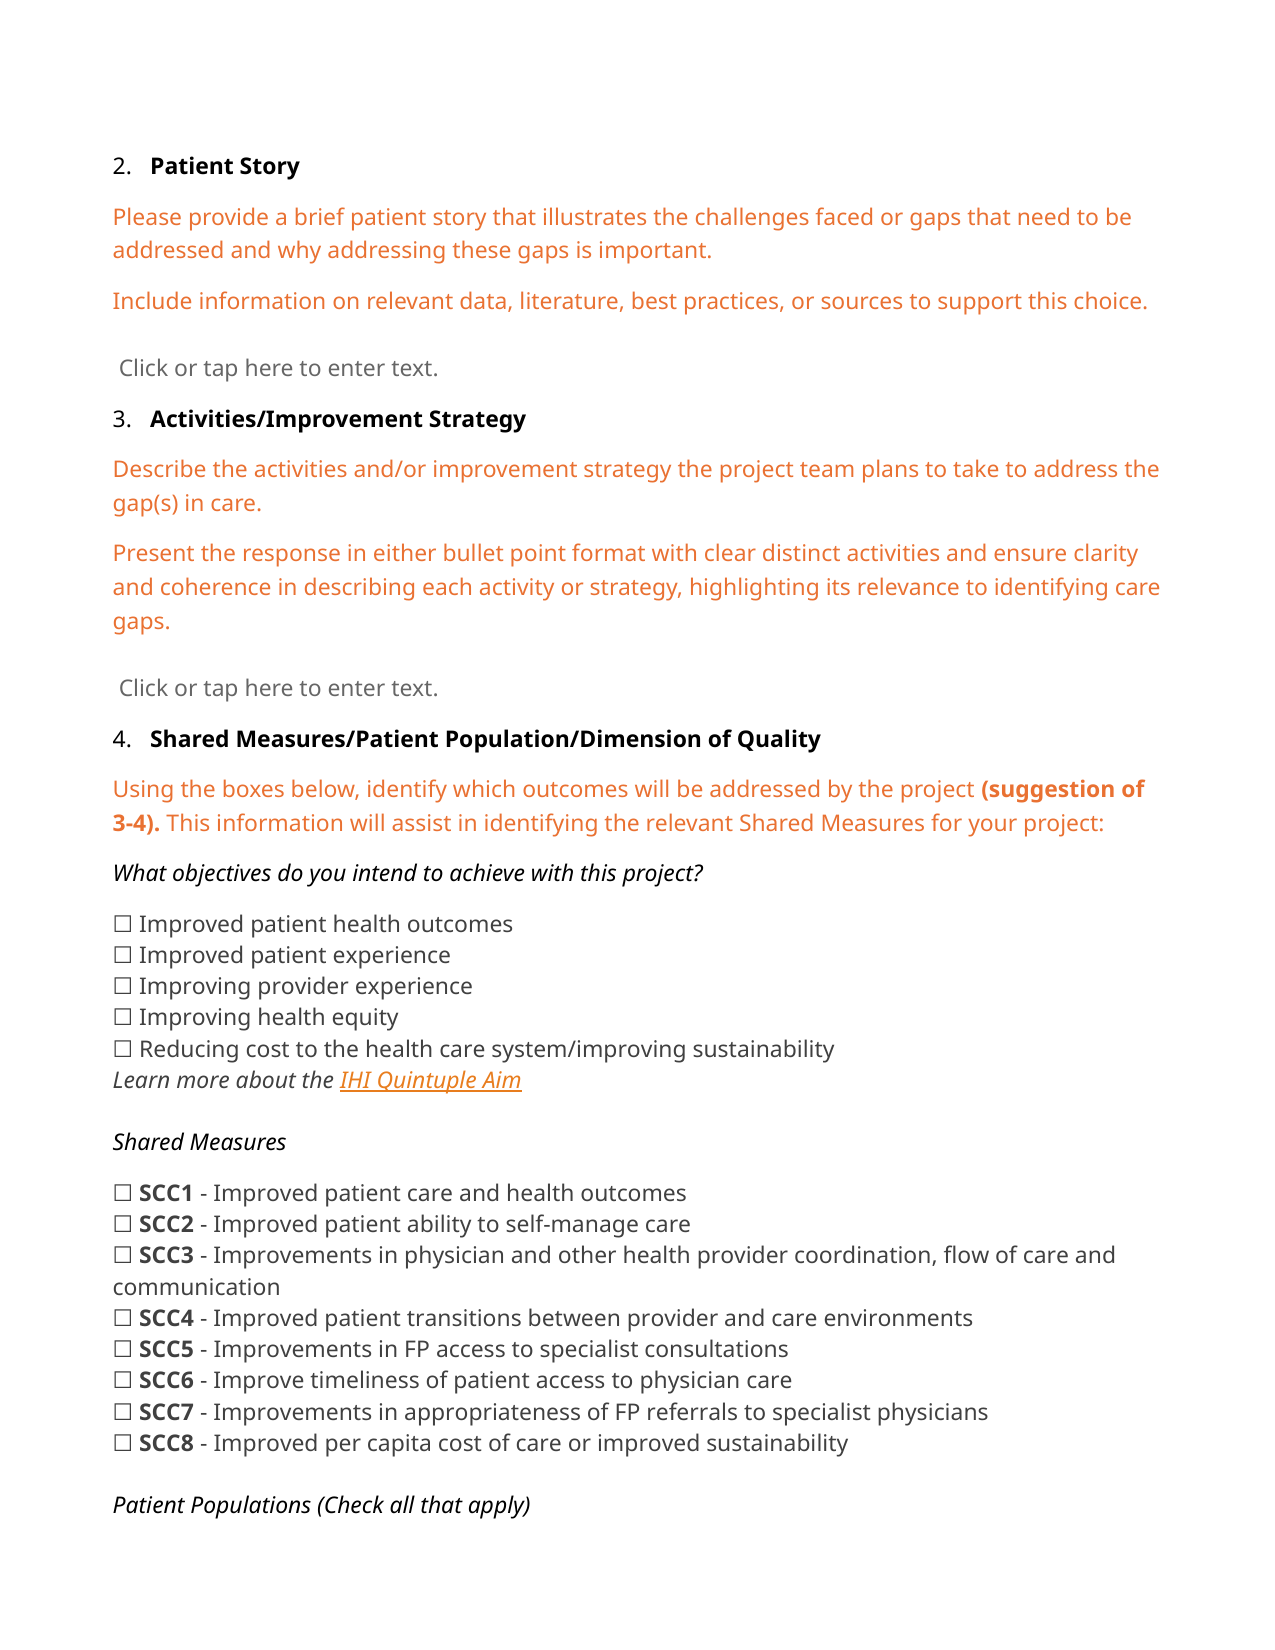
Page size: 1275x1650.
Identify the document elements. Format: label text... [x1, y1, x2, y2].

text Improved patient health outcomes [112, 907, 1162, 939]
list Activities/Improvement Strategy [112, 402, 1162, 434]
text Using the boxes below, identify which outcomes will be addressed by the project (suggestion of 3-4). This information will assist in identifying the relevant Shared Measures for your project: [112, 773, 1162, 838]
text SCC5 - Improvements in FP access to specialist consultations [112, 1333, 1162, 1364]
text SCC3 - Improvements in physician and other health provider coordination, flow of care and communication [112, 1239, 1162, 1302]
text Present the response in either bullet point format with clear distinct activities and ensure clarity and coherence in describing each activity or strategy, highlighting its relevance to identifying care gaps. [112, 537, 1162, 636]
text Improving provider experience [112, 970, 1162, 1001]
text SCC8 - Improved per capita cost of care or improved sustainability [112, 1427, 1162, 1458]
text SCC2 - Improved patient ability to self-manage care [112, 1208, 1162, 1239]
text What objectives do you intend to achieve with this project? [112, 857, 1162, 888]
text SCC1 - Improved patient care and health outcomes [112, 1177, 1162, 1208]
list Patient Story [112, 150, 1162, 181]
text Improved patient experience [112, 939, 1162, 970]
text Please provide a brief patient story that illustrates the challenges faced or gaps that need to be addressed and why addressing these gaps is important. [112, 200, 1162, 265]
text Learn more about the IHI Quintuple Aim [112, 1064, 1162, 1095]
list Shared Measures/Patient Population/Dimension of Quality [112, 722, 1162, 754]
text Reducing cost to the health care system/improving sustainability [112, 1032, 1162, 1064]
text SCC7 - Improvements in appropriateness of FP referrals to specialist physicians [112, 1395, 1162, 1427]
text SCC6 - Improve timeliness of patient access to physician care [112, 1364, 1162, 1395]
text Improving health equity [112, 1001, 1162, 1032]
text Patient Populations (Check all that apply) [112, 1489, 1162, 1520]
text Describe the activities and/or improvement strategy the project team plans to take to address the gap(s) in care. [112, 453, 1162, 518]
text SCC4 - Improved patient transitions between provider and care environments [112, 1302, 1162, 1333]
text Include information on relevant data, literature, best practices, or sources to support this choice. [112, 284, 1162, 316]
text Shared Measures [112, 1126, 1162, 1157]
